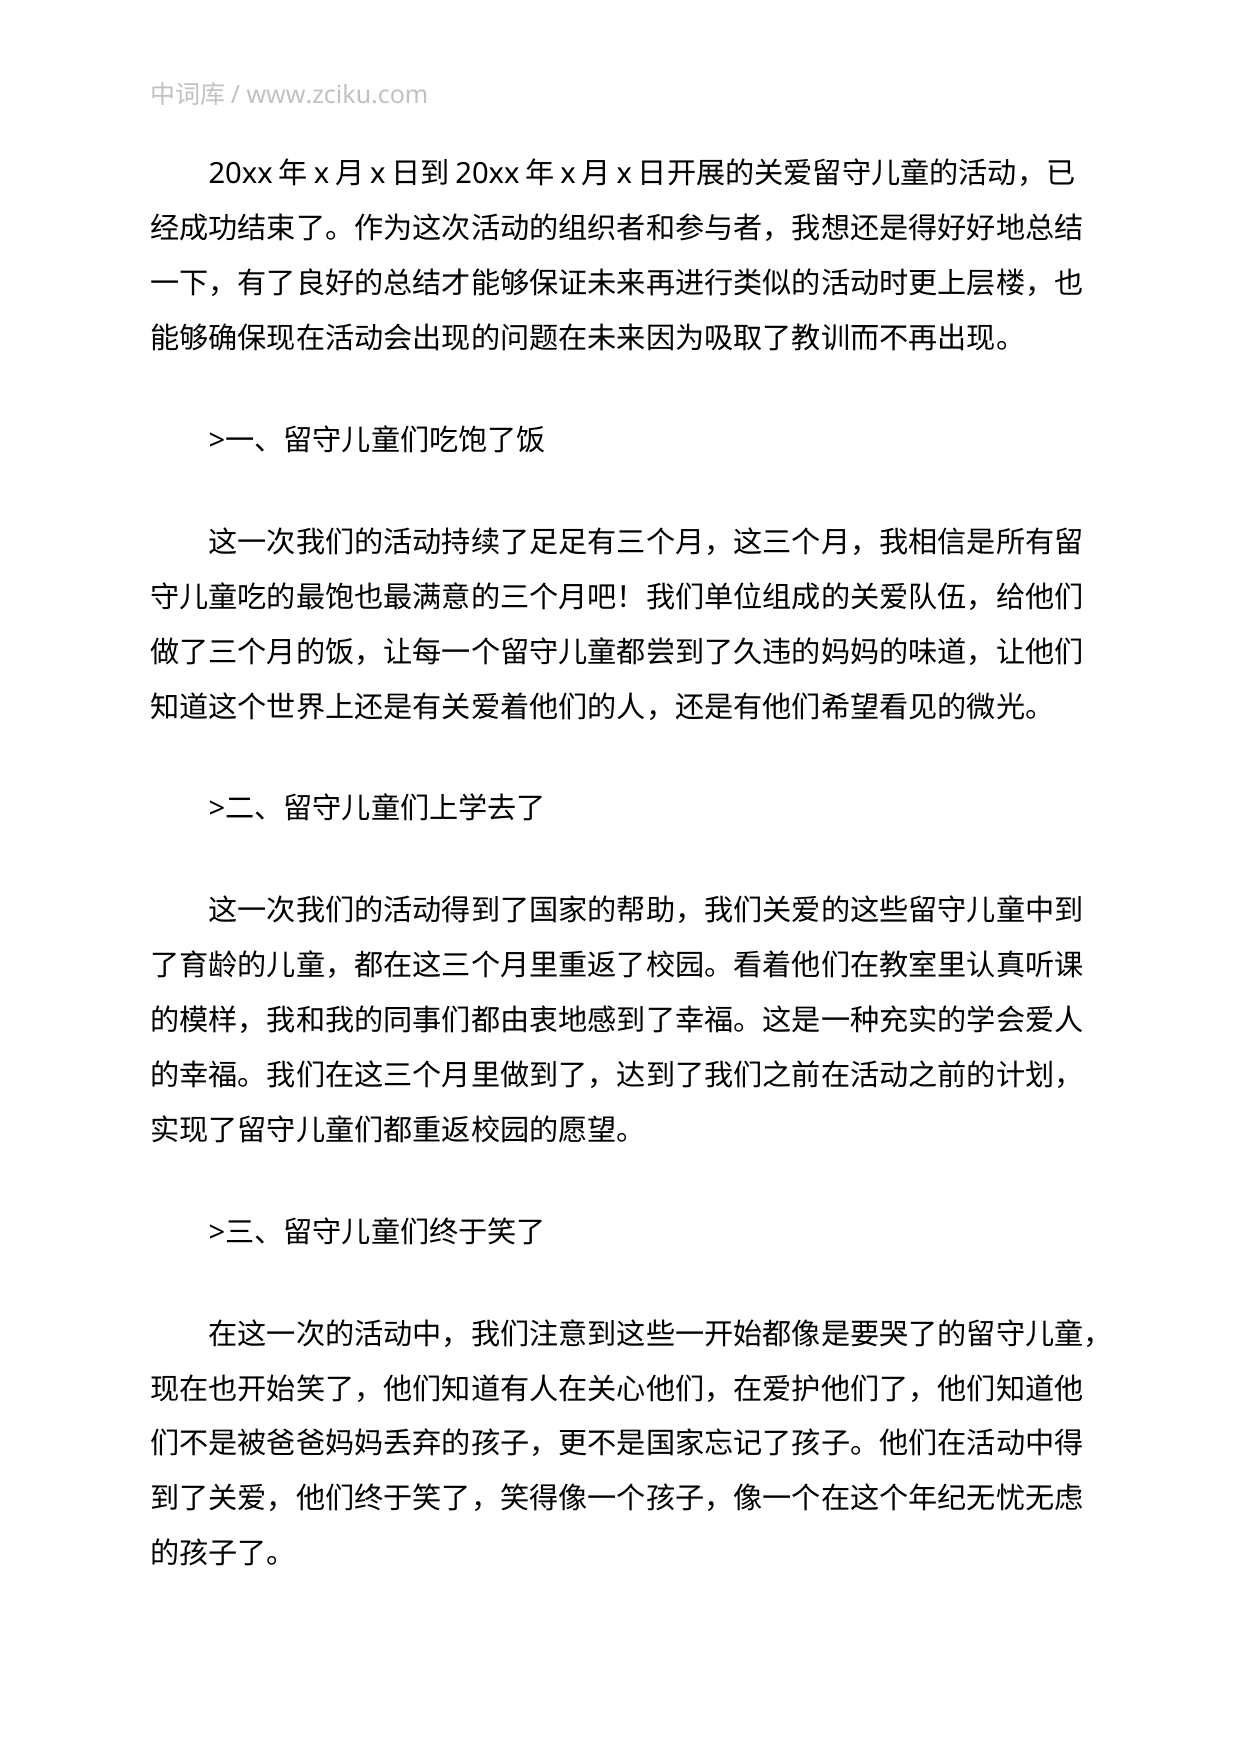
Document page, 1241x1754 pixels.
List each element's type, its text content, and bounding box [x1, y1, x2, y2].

text 在这一次的活动中，我们注意到这些一开始都像是要哭了的留守儿童，现在也开始笑了，他们知道有人在关心他们，在爱护他们了，他们知道他们不是被爸爸妈妈丢弃的孩子，更不是国家忘记了孩子。他们在活动中得到了关爱，他们终于笑了，笑得像一个孩子，像一个在这个年纪无忧无虑的孩子了。 [150, 1310, 1090, 1572]
text 这一次我们的活动得到了国家的帮助，我们关爱的这些留守儿童中到了育龄的儿童，都在这三个月里重返了校园。看着他们在教室里认真听课的模样，我和我的同事们都由衷地感到了幸福。这是一种充实的学会爱人的幸福。我们在这三个月里做到了，达到了我们之前在活动之前的计划，实现了留守儿童们都重返校园的愿望。 [150, 887, 1090, 1149]
text >三、留守儿童们终于笑了 [150, 1208, 1090, 1251]
text 20xx年x月x日到20xx年x月x日开展的关爱留守儿童的活动，已经成功结束了。作为这次活动的组织者和参与者，我想还是得好好地总结一下，有了良好的总结才能够保证未来再进行类似的活动时更上层楼，也能够确保现在活动会出现的问题在未来因为吸取了教训而不再出现。 [150, 150, 1090, 357]
text >二、留守儿童们上学去了 [150, 785, 1090, 827]
text >一、留守儿童们吃饱了饭 [150, 417, 1090, 459]
text 这一次我们的活动持续了足足有三个月，这三个月，我相信是所有留守儿童吃的最饱也最满意的三个月吧！我们单位组成的关爱队伍，给他们做了三个月的饭，让每一个留守儿童都尝到了久违的妈妈的味道，让他们知道这个世界上还是有关爱着他们的人，还是有他们希望看见的微光。 [150, 518, 1090, 726]
